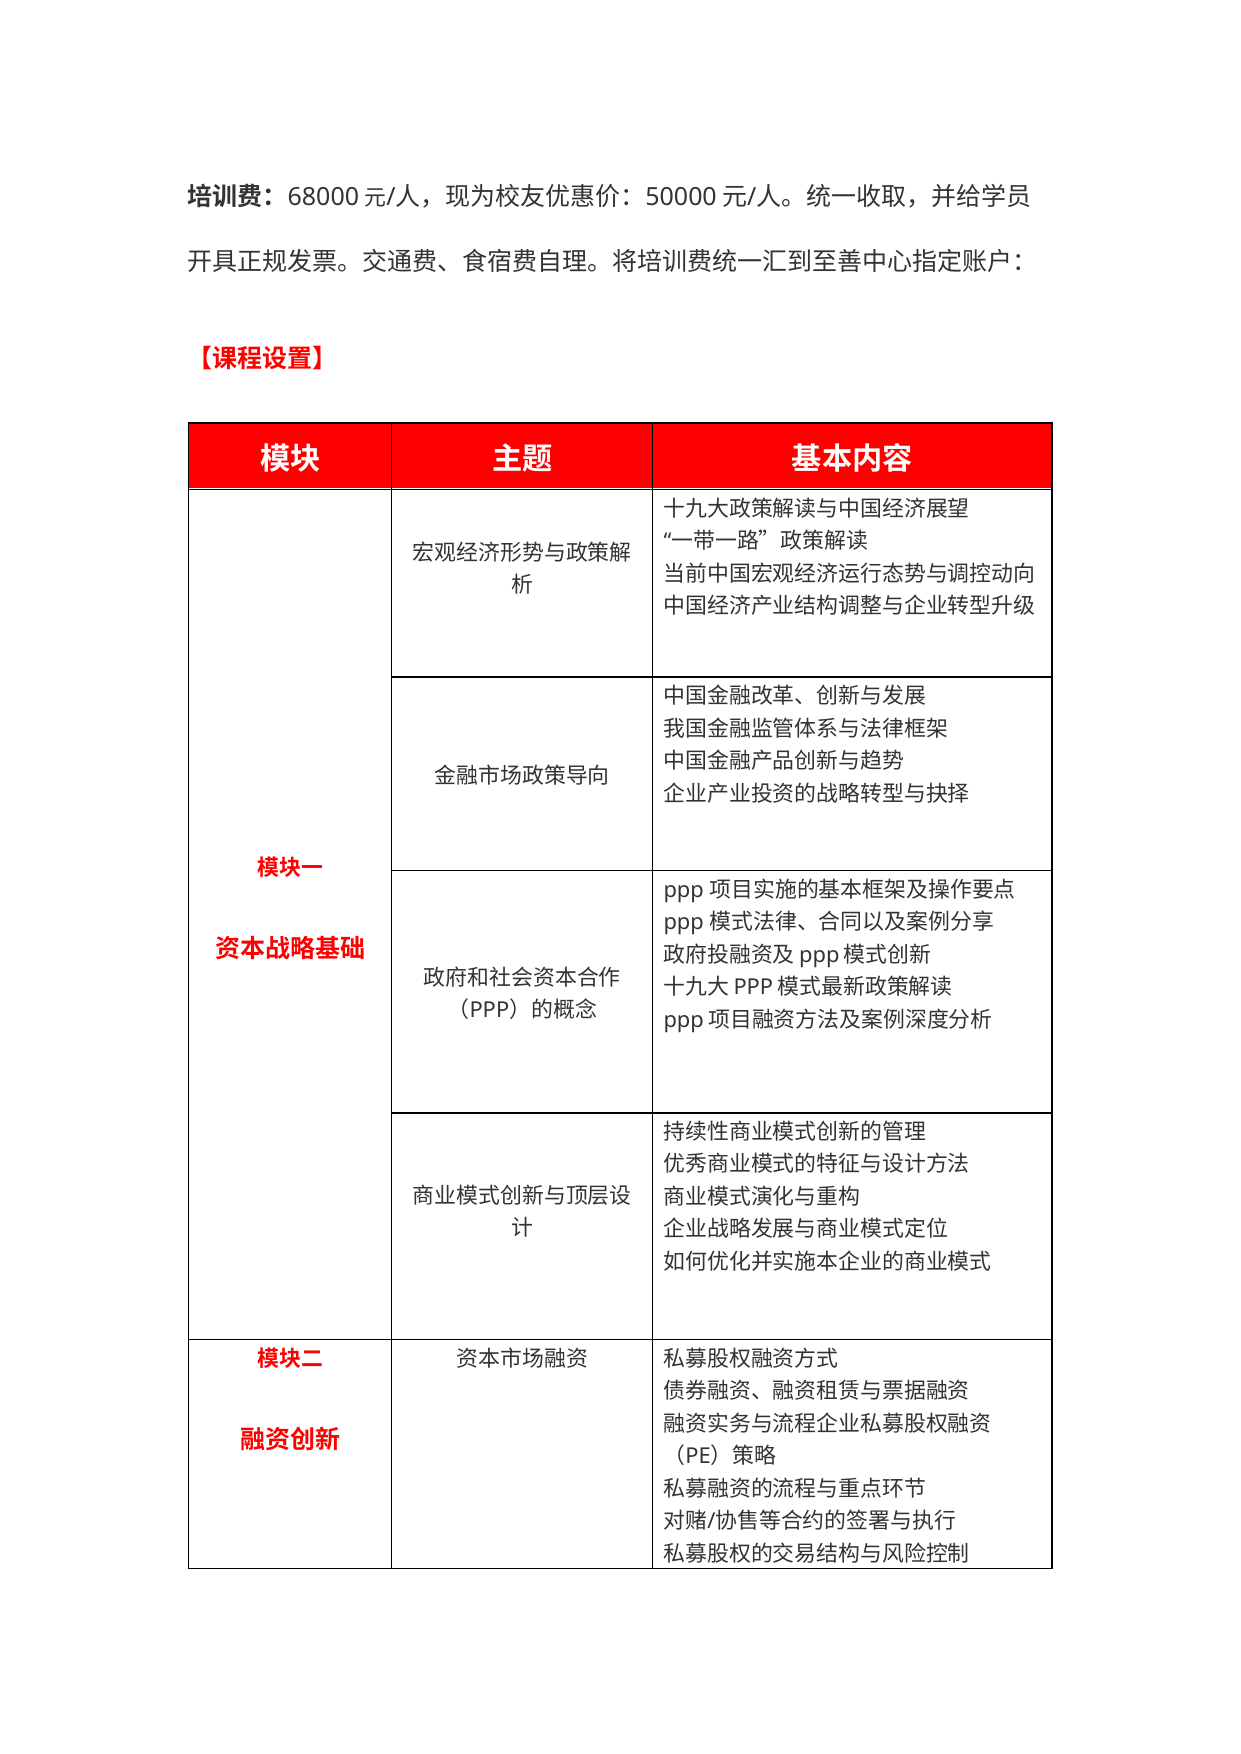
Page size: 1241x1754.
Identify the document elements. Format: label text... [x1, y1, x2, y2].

table_cell 模块二 融资创新 [189, 1340, 391, 1568]
table_cell 十九大政策解读与中国经济展望 “一带一路”政策解读 当前中国宏观经济运行态势与调控动向 中国经济产业结构调整与企业转型升级 [653, 490, 1051, 676]
text 培训费：68000元/人，现为校友优惠价：50000元/人。统一收取，并给学员开具正规发票。交通费、食宿费自理。将培训费统一汇到至善中心指定账户： [187, 162, 1053, 292]
text 【课程设置】 [187, 324, 1053, 389]
table_cell 私募股权融资方式 债券融资、融资租赁与票据融资 融资实务与流程企业私募股权融资（PE）策略 私募融资的流程与重点环节 对赌/协售等合约的签署与执行 私募股权的交易结构与风险控制 [653, 1340, 1051, 1568]
table_cell 商业模式创新与顶层设计 [392, 1114, 652, 1338]
table_cell 模块一 资本战略基础 [189, 490, 391, 1338]
table_cell 资本市场融资 [392, 1340, 652, 1568]
table_cell 政府和社会资本合作（PPP）的概念 [392, 871, 652, 1112]
table_cell 金融市场政策导向 [392, 678, 652, 870]
table_cell 宏观经济形势与政策解析 [392, 490, 652, 676]
table_header 主题 [392, 424, 652, 488]
table_cell 中国金融改革、创新与发展 我国金融监管体系与法律框架 中国金融产品创新与趋势 企业产业投资的战略转型与抉择 [653, 678, 1051, 870]
table_header 模块 [189, 424, 391, 488]
table_cell 持续性商业模式创新的管理 优秀商业模式的特征与设计方法 商业模式演化与重构 企业战略发展与商业模式定位 如何优化并实施本企业的商业模式 [653, 1114, 1051, 1338]
table_cell ppp 项目实施的基本框架及操作要点 ppp 模式法律、合同以及案例分享 政府投融资及ppp模式创新 十九大PPP模式最新政策解读 ppp项目融资方法及案例深度分析 [653, 871, 1051, 1112]
table_header 基本内容 [653, 424, 1051, 488]
